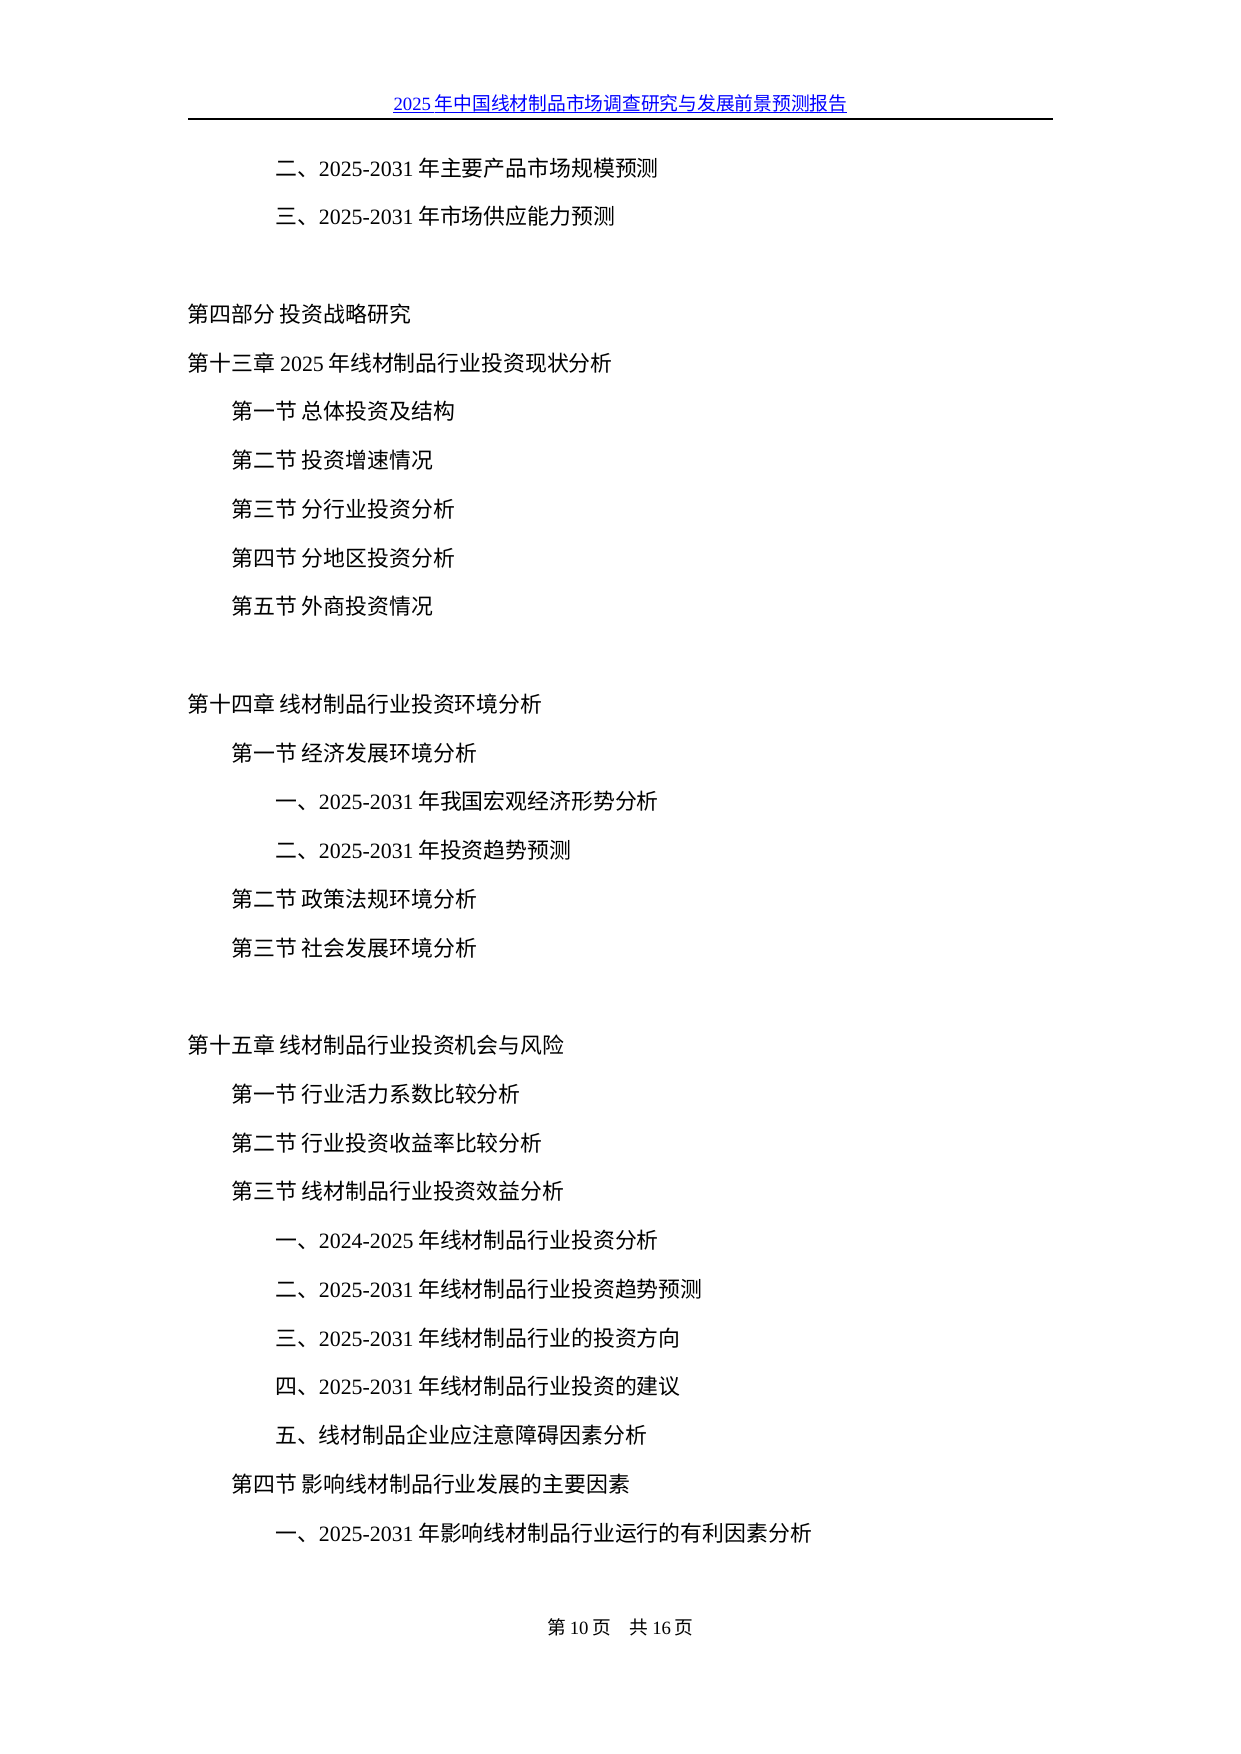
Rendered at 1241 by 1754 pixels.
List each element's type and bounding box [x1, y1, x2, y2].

text [187, 150, 1053, 1548]
